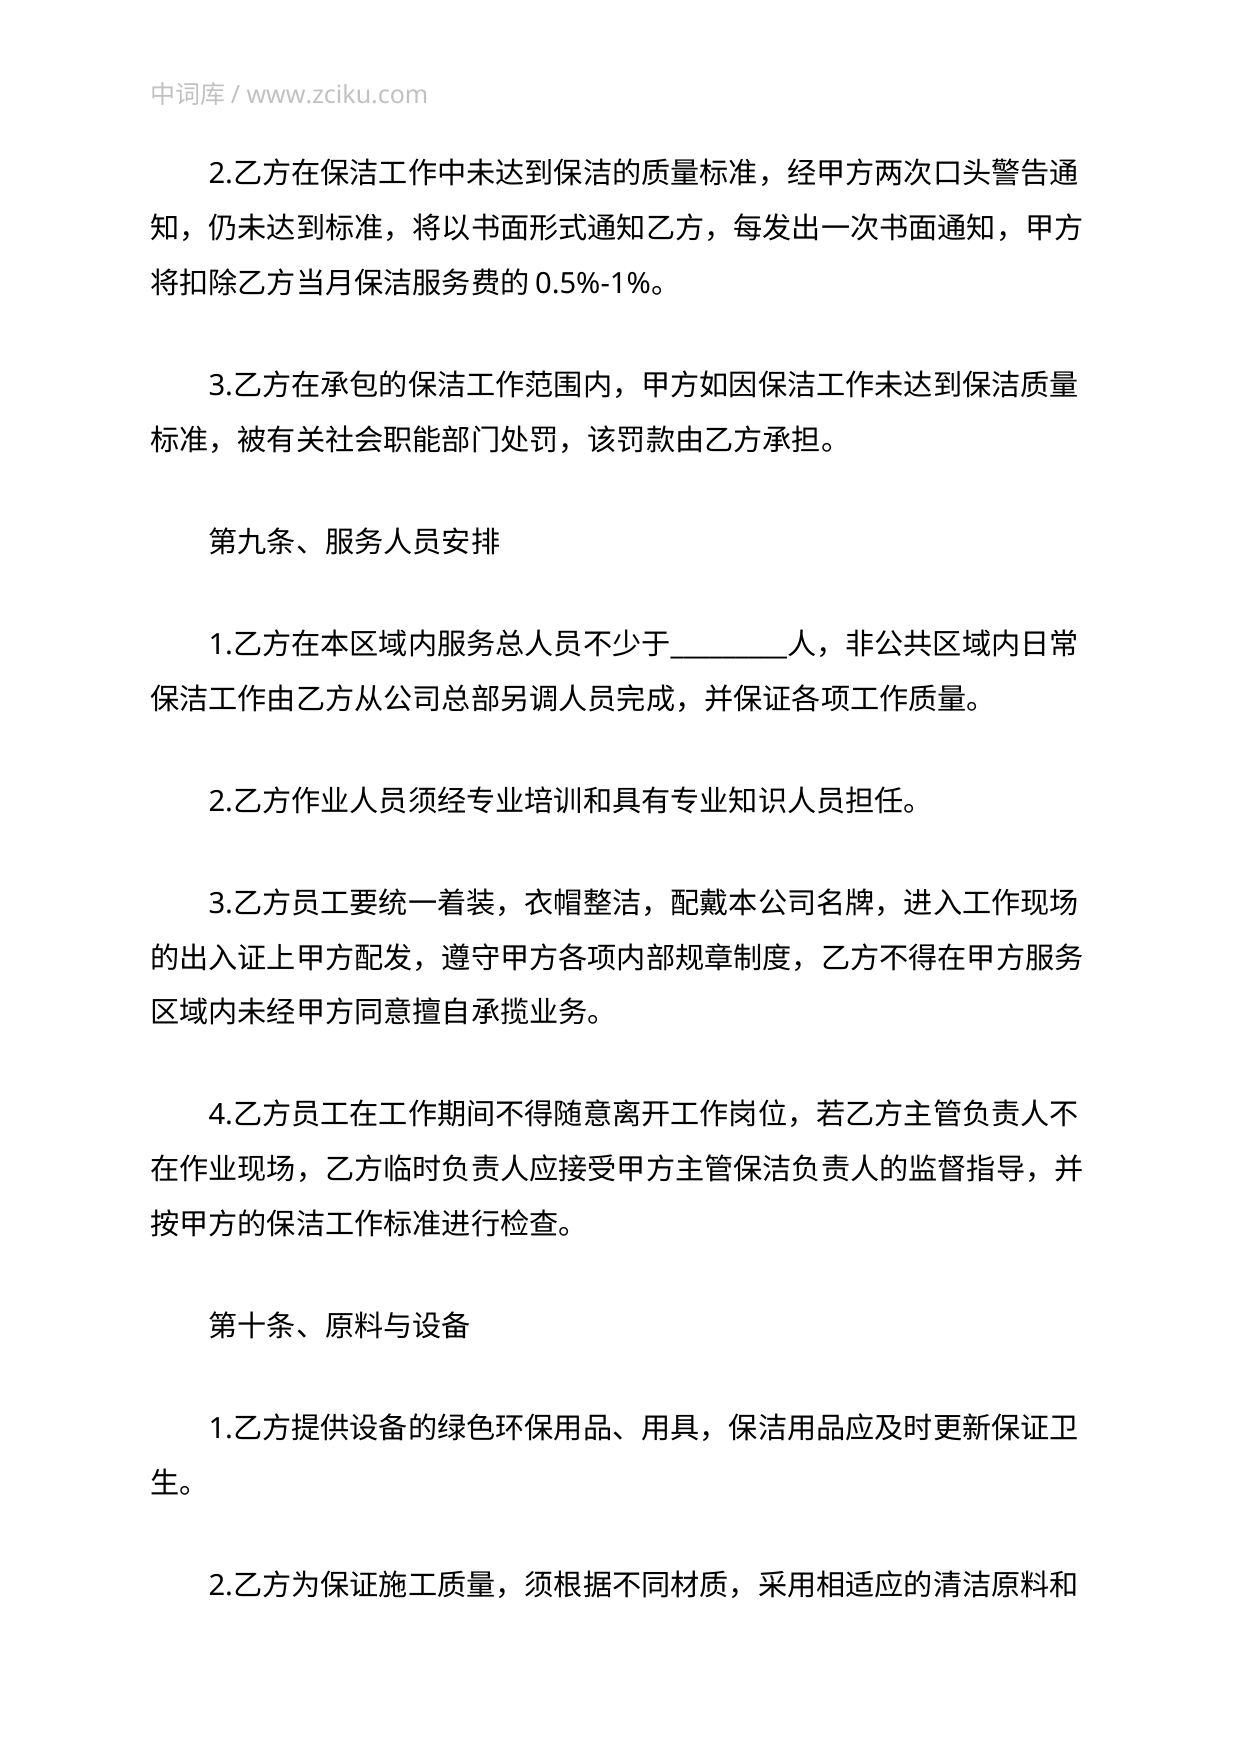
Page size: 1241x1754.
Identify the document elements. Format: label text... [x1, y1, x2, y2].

text 3.乙方员工要统一着装，衣帽整洁，配戴本公司名牌，进入工作现场的出入证上甲方配发，遵守甲方各项内部规章制度，乙方不得在甲方服务区域内未经甲方同意擅自承揽业务。 [150, 879, 1090, 1031]
text 3.乙方在承包的保洁工作范围内，甲方如因保洁工作未达到保洁质量标准，被有关社会职能部门处罚，该罚款由乙方承担。 [150, 362, 1090, 459]
text 2.乙方在保洁工作中未达到保洁的质量标准，经甲方两次口头警告通知，仍未达到标准，将以书面形式通知乙方，每发出一次书面通知，甲方将扣除乙方当月保洁服务费的0.5%-1%。 [150, 150, 1090, 302]
text 1.乙方提供设备的绿色环保用品、用具，保洁用品应及时更新保证卫生。 [150, 1404, 1090, 1502]
text 4.乙方员工在工作期间不得随意离开工作岗位，若乙方主管负责人不在作业现场，乙方临时负责人应接受甲方主管保洁负责人的监督指导，并按甲方的保洁工作标准进行检查。 [150, 1091, 1090, 1243]
text 2.乙方作业人员须经专业培训和具有专业知识人员担任。 [150, 777, 1090, 819]
text 第九条、服务人员安排 [150, 519, 1090, 561]
text 1.乙方在本区域内服务总人员不少于_________人，非公共区域内日常保洁工作由乙方从公司总部另调人员完成，并保证各项工作质量。 [150, 620, 1090, 718]
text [150, 1561, 1090, 1603]
text 第十条、原料与设备 [150, 1302, 1090, 1345]
